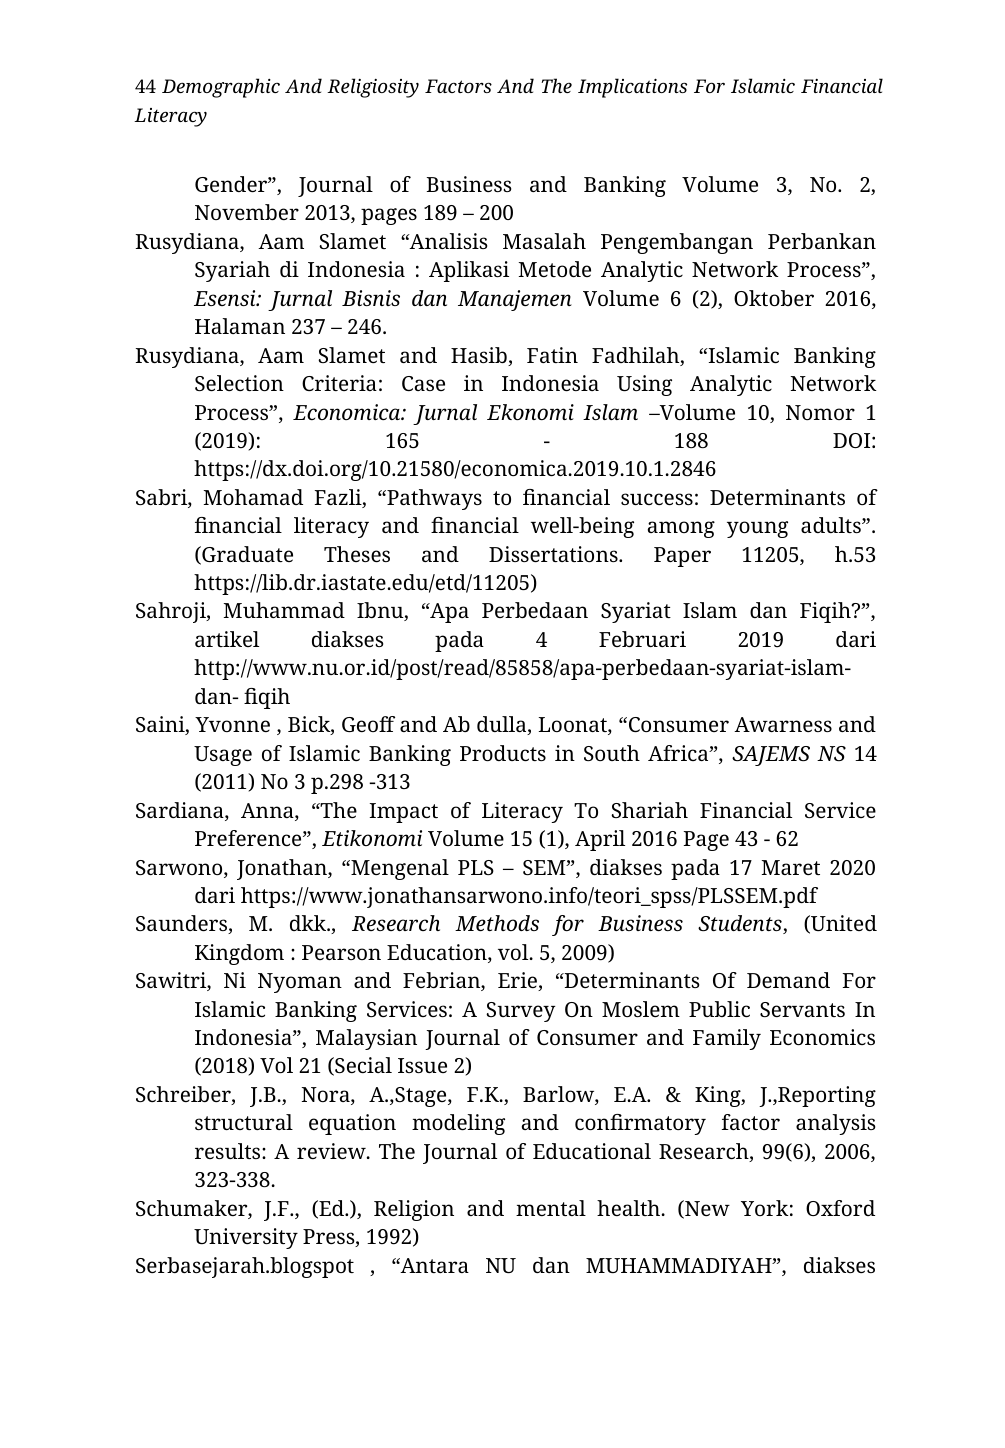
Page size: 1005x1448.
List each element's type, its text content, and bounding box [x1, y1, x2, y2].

text Sahroji, Muhammad Ibnu, “Apa Perbedaan Syariat Islam dan Fiqih?”, artikel diakses pada 4 Februari 2019 dari http://www.nu.or.id/post/read/85858/apa-perbedaan-syariat-islam-dan- fiqih [135, 597, 877, 710]
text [135, 1251, 877, 1279]
text Sawitri, Ni Nyoman and Febrian, Erie, “Determinants Of Demand For Islamic Banking Services: A Survey On Moslem Public Servants In Indonesia”, Malaysian Journal of Consumer and Family Economics (2018) Vol 21 (Secial Issue 2) [135, 966, 877, 1080]
text Sarwono, Jonathan, “Mengenal PLS – SEM”, diakses pada 17 Maret 2020 dari https://www.jonathansarwono.info/teori_spss/PLSSEM.pdf [135, 853, 877, 909]
text Rusydiana, Aam Slamet and Hasib, Fatin Fadhilah, “Islamic Banking Selection Criteria: Case in Indonesia Using Analytic Network Process”, Economica: Jurnal Ekonomi Islam –Volume 10, Nomor 1 (2019): 165 - 188 DOI: https://dx.doi.org/10.21580/economica.2019.10.1.2846 [135, 341, 877, 483]
text Schreiber, J.B., Nora, A.,Stage, F.K., Barlow, E.A. & King, J.,Reporting structural equation modeling and confirmatory factor analysis results: A review. The Journal of Educational Research, 99(6), 2006, 323-338. [135, 1080, 877, 1194]
text Schumaker, J.F., (Ed.), Religion and mental health. (New York: Oxford University Press, 1992) [135, 1194, 877, 1251]
text Rusydiana, Aam Slamet “Analisis Masalah Pengembangan Perbankan Syariah di Indonesia : Aplikasi Metode Analytic Network Process”, Esensi: Jurnal Bisnis dan Manajemen Volume 6 (2), Oktober 2016, Halaman 237 – 246. [135, 227, 877, 341]
text Saini, Yvonne , Bick, Geoff and Ab dulla, Loonat, “Consumer Awarness and Usage of Islamic Banking Products in South Africa”, SAJEMS NS 14 (2011) No 3 p.298 -313 [135, 710, 877, 796]
text Sardiana, Anna, “The Impact of Literacy To Shariah Financial Service Preference”, Etikonomi Volume 15 (1), April 2016 Page 43 - 62 [135, 796, 877, 853]
text Sabri, Mohamad Fazli, “Pathways to financial success: Determinants of financial literacy and financial well-being among young adults”. (Graduate Theses and Dissertations. Paper 11205, h.53 https://lib.dr.iastate.edu/etd/11205) [135, 483, 877, 597]
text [135, 170, 877, 227]
text Saunders, M. dkk., Research Methods for Business Students, (United Kingdom : Pearson Education, vol. 5, 2009) [135, 909, 877, 966]
